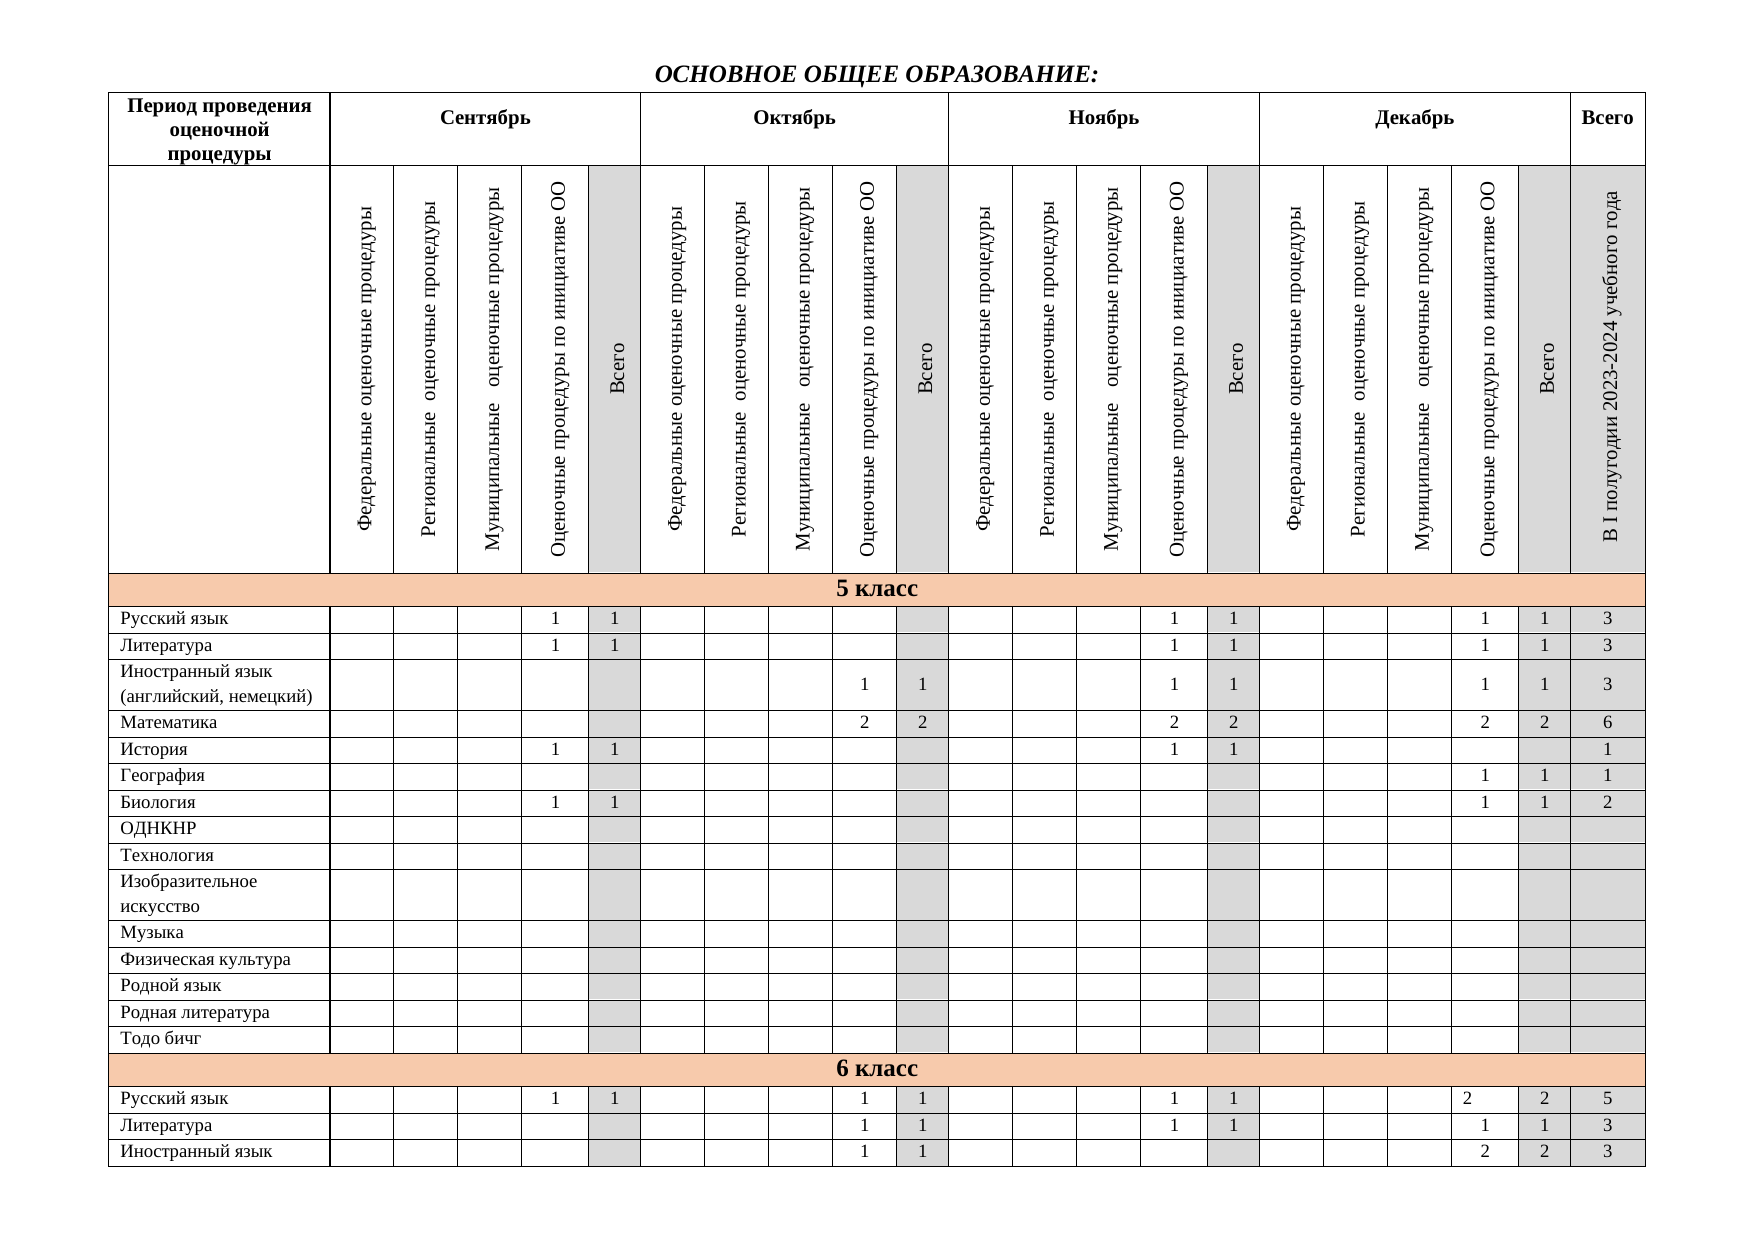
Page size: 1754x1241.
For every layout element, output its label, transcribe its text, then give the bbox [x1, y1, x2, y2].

table_cell Муниципальные оценочные процедуры [769, 166, 832, 572]
table_cell [705, 764, 768, 789]
table_cell Муниципальные оценочные процедуры [1077, 166, 1140, 572]
table_cell 1 [1519, 764, 1570, 789]
table_cell [1013, 948, 1076, 973]
table_cell [331, 1027, 393, 1052]
table_cell [897, 1001, 948, 1026]
table_cell [589, 711, 640, 737]
table_cell [1077, 607, 1140, 632]
table_cell [522, 870, 588, 920]
table_cell [522, 711, 588, 737]
table_cell [1077, 1087, 1140, 1113]
table_cell Всего [1208, 166, 1259, 572]
table_cell [949, 764, 1012, 789]
table_cell [522, 921, 588, 947]
table_cell 1 [589, 634, 640, 659]
table_cell [769, 660, 832, 710]
table_cell [458, 948, 521, 973]
table_cell 1 [589, 791, 640, 816]
table_cell [641, 870, 704, 920]
table_cell [641, 817, 704, 842]
table_cell [1388, 738, 1451, 763]
table_cell [1324, 764, 1387, 789]
table_cell [1077, 791, 1140, 816]
table_cell 1 [1208, 738, 1259, 763]
table_cell [833, 791, 896, 816]
table_cell [458, 1001, 521, 1026]
table_cell [769, 1114, 832, 1139]
table_cell Всего [1519, 166, 1570, 572]
table_cell [331, 1001, 393, 1026]
table_cell Всего [589, 166, 640, 572]
table_cell [589, 764, 640, 789]
table_cell Литература [109, 1114, 329, 1139]
table_cell [949, 634, 1012, 659]
table_cell 1 [1452, 791, 1518, 816]
table_cell [705, 660, 768, 710]
table_cell [1324, 660, 1387, 710]
table_cell [1013, 791, 1076, 816]
table_cell [1571, 844, 1645, 869]
table_cell [1013, 844, 1076, 869]
table_cell ОДНКНР [109, 817, 329, 842]
table_cell [589, 1114, 640, 1139]
table_cell [394, 870, 457, 920]
table_cell [1077, 844, 1140, 869]
table_cell [1388, 870, 1451, 920]
table_cell [1324, 634, 1387, 659]
table_cell [769, 1027, 832, 1052]
table_cell [1452, 921, 1518, 947]
table_cell [331, 634, 393, 659]
table_cell [769, 974, 832, 999]
table_cell [705, 1027, 768, 1052]
table_cell Иностранный язык (английский) [109, 1140, 329, 1166]
table_cell В I полугодии 2023-2024 учебного года [1571, 166, 1645, 572]
table_cell [1571, 948, 1645, 973]
table_cell [1519, 738, 1570, 763]
table_cell [1077, 921, 1140, 947]
table_cell [1141, 844, 1207, 869]
table_cell [1013, 764, 1076, 789]
table_cell [705, 921, 768, 947]
table_cell [394, 817, 457, 842]
table_cell [1260, 974, 1323, 999]
table_cell [641, 711, 704, 737]
table_cell 1 [1571, 764, 1645, 789]
table_cell [705, 870, 768, 920]
table_cell [394, 1001, 457, 1026]
table_cell 1 [589, 738, 640, 763]
table_cell [769, 1001, 832, 1026]
table_cell [1141, 1140, 1207, 1166]
table_cell [589, 870, 640, 920]
table_cell [897, 921, 948, 947]
table_cell Оценочные процедуры по инициативе ОО [833, 166, 896, 572]
table_cell [1141, 870, 1207, 920]
table_cell [1388, 1027, 1451, 1052]
table_cell [589, 1140, 640, 1166]
table_cell [1324, 738, 1387, 763]
table_cell [769, 1140, 832, 1166]
table_cell [1077, 1140, 1140, 1166]
table_cell [897, 738, 948, 763]
table_cell [458, 974, 521, 999]
table_cell [522, 948, 588, 973]
table_cell [394, 1140, 457, 1166]
table_cell [705, 738, 768, 763]
table_cell [641, 948, 704, 973]
table_cell 2 [1141, 711, 1207, 737]
table_cell [394, 711, 457, 737]
table_cell Федеральные оценочные процедуры [1260, 166, 1323, 572]
table_cell [1013, 660, 1076, 710]
table_cell [331, 1114, 393, 1139]
table_cell 1 [1208, 634, 1259, 659]
table_cell [458, 921, 521, 947]
table_cell Русский язык [109, 607, 329, 632]
table_cell [897, 1027, 948, 1052]
table_cell [1571, 1001, 1645, 1026]
table_cell 1 [833, 660, 896, 710]
table_cell [589, 1001, 640, 1026]
table_cell [769, 738, 832, 763]
table_cell [1260, 817, 1323, 842]
table_cell 2 [1571, 791, 1645, 816]
table_cell [1077, 660, 1140, 710]
table_cell [641, 921, 704, 947]
table_cell [1208, 791, 1259, 816]
table_cell [1324, 844, 1387, 869]
table_cell [949, 791, 1012, 816]
table_cell Федеральные оценочные процедуры [949, 166, 1012, 572]
table_cell [769, 607, 832, 632]
table_cell [1013, 974, 1076, 999]
table_cell 1 [522, 791, 588, 816]
table_cell [1141, 1027, 1207, 1052]
table_cell [1388, 660, 1451, 710]
table_cell [331, 948, 393, 973]
table_header Всего [1571, 93, 1645, 165]
table_cell [1260, 870, 1323, 920]
table_cell [1208, 1140, 1259, 1166]
table_cell 2 [1452, 711, 1518, 737]
table_cell [1324, 1114, 1387, 1139]
table_cell Родной язык [109, 974, 329, 999]
table_cell 1 [1141, 1114, 1207, 1139]
table_cell 2 [1519, 711, 1570, 737]
table_cell [458, 844, 521, 869]
table_cell [1141, 764, 1207, 789]
table_cell [1571, 1027, 1645, 1052]
table_cell 1 [897, 1140, 948, 1166]
table_cell Муниципальные оценочные процедуры [458, 166, 521, 572]
table_cell 1 [589, 607, 640, 632]
table_cell 3 [1571, 634, 1645, 659]
table_cell [833, 948, 896, 973]
table_cell [458, 660, 521, 710]
table_cell [1388, 844, 1451, 869]
table_cell 1 [1208, 1087, 1259, 1113]
table_cell История [109, 738, 329, 763]
table_cell [1571, 817, 1645, 842]
table_cell 2 [897, 711, 948, 737]
table_cell [1388, 791, 1451, 816]
table_cell [1077, 1001, 1140, 1026]
table_cell [1324, 1001, 1387, 1026]
table_cell 1 [1452, 607, 1518, 632]
table_cell [897, 607, 948, 632]
table_cell [1077, 817, 1140, 842]
table_cell [331, 711, 393, 737]
table_cell [641, 1140, 704, 1166]
table_cell 1 [1208, 607, 1259, 632]
table_cell [641, 764, 704, 789]
table_cell 1 [1519, 791, 1570, 816]
table_cell [458, 1027, 521, 1052]
table_cell [1324, 974, 1387, 999]
table_cell [1388, 1087, 1451, 1113]
table_cell [522, 660, 588, 710]
table_cell [1324, 791, 1387, 816]
table_cell [1388, 1114, 1451, 1139]
table_cell [769, 948, 832, 973]
table_cell [1324, 948, 1387, 973]
table_cell [458, 764, 521, 789]
table_cell [394, 921, 457, 947]
table_cell [641, 974, 704, 999]
table_cell 1 [897, 1114, 948, 1139]
table_cell 1 [1452, 1114, 1518, 1139]
table_cell [1208, 948, 1259, 973]
table_cell [1260, 634, 1323, 659]
table_cell [589, 974, 640, 999]
table_cell [949, 921, 1012, 947]
table_cell 1 [1208, 660, 1259, 710]
table_cell [833, 974, 896, 999]
table_cell [705, 974, 768, 999]
table_cell 2 [1452, 1140, 1518, 1166]
table_cell [897, 870, 948, 920]
table_cell [897, 844, 948, 869]
table_cell [1208, 974, 1259, 999]
table_cell [897, 974, 948, 999]
table_cell 1 [1141, 634, 1207, 659]
table_cell [769, 764, 832, 789]
table_cell Иностранный язык (английский, немецкий) [109, 660, 329, 710]
table_cell [522, 1140, 588, 1166]
table_cell [458, 738, 521, 763]
table_cell [1452, 844, 1518, 869]
table_cell [458, 1140, 521, 1166]
table_cell 1 [522, 634, 588, 659]
table_cell [1388, 948, 1451, 973]
table_cell [522, 764, 588, 789]
table_header Ноябрь [949, 93, 1259, 165]
table_cell [331, 974, 393, 999]
table_cell [1013, 738, 1076, 763]
table_cell [1260, 1087, 1323, 1113]
table_cell 6 [1571, 711, 1645, 737]
table_cell [1519, 974, 1570, 999]
table_cell [1141, 974, 1207, 999]
table_cell 2 [1519, 1087, 1570, 1113]
table_cell [1324, 1087, 1387, 1113]
table_cell [522, 817, 588, 842]
table_cell [705, 1140, 768, 1166]
table_cell [641, 1027, 704, 1052]
table_cell 5 [1571, 1087, 1645, 1113]
table_cell 1 [1519, 634, 1570, 659]
table_cell 1 [1141, 660, 1207, 710]
table_cell [331, 921, 393, 947]
table_cell Региональные оценочные процедуры [394, 166, 457, 572]
table_cell [522, 1114, 588, 1139]
table_cell [1324, 1140, 1387, 1166]
table_cell 6 класс [109, 1054, 1645, 1086]
table_cell [949, 1001, 1012, 1026]
table_cell [1208, 921, 1259, 947]
table_cell [769, 817, 832, 842]
table_cell [1077, 948, 1140, 973]
table_cell [949, 1087, 1012, 1113]
table_cell [705, 711, 768, 737]
table_cell [1260, 1114, 1323, 1139]
table_cell [1208, 1027, 1259, 1052]
table_cell 1 [1519, 660, 1570, 710]
table_cell [394, 1027, 457, 1052]
table_cell [833, 738, 896, 763]
table_cell [1452, 974, 1518, 999]
table_cell [1208, 817, 1259, 842]
table_cell [833, 1027, 896, 1052]
table_cell Региональные оценочные процедуры [1013, 166, 1076, 572]
table_cell [1388, 634, 1451, 659]
table_cell [1077, 1027, 1140, 1052]
table_cell [1013, 634, 1076, 659]
table_cell [1141, 817, 1207, 842]
table_cell [1141, 791, 1207, 816]
table_cell [1324, 711, 1387, 737]
table_cell [641, 1087, 704, 1113]
table_cell [394, 660, 457, 710]
table_cell [833, 844, 896, 869]
table_cell [1260, 791, 1323, 816]
table_cell [589, 921, 640, 947]
table_cell [1388, 607, 1451, 632]
table_cell [1452, 738, 1518, 763]
table_cell [394, 607, 457, 632]
table_cell [1452, 1001, 1518, 1026]
table_cell Тодо бичг [109, 1027, 329, 1052]
table_header Декабрь [1260, 93, 1570, 165]
table_cell [769, 870, 832, 920]
table_cell [522, 1027, 588, 1052]
table_cell [1519, 870, 1570, 920]
table_cell [1077, 1114, 1140, 1139]
table_cell [1388, 974, 1451, 999]
table_cell [1013, 607, 1076, 632]
table_cell [1324, 1027, 1387, 1052]
table_cell [394, 974, 457, 999]
table_cell [1571, 921, 1645, 947]
table_cell Оценочные процедуры по инициативе ОО [522, 166, 588, 572]
table_cell 3 [1571, 1140, 1645, 1166]
table_cell [1260, 738, 1323, 763]
table_cell [394, 1114, 457, 1139]
table_cell [394, 948, 457, 973]
table_cell [1013, 1140, 1076, 1166]
table_cell 1 [1452, 634, 1518, 659]
table_cell [394, 844, 457, 869]
table_cell [1141, 948, 1207, 973]
table_cell [1519, 948, 1570, 973]
table_cell [331, 870, 393, 920]
table_cell [1260, 1140, 1323, 1166]
table_cell [1260, 844, 1323, 869]
table_cell [705, 1001, 768, 1026]
table_cell [458, 711, 521, 737]
table_cell [641, 844, 704, 869]
table_cell Математика [109, 711, 329, 737]
table_cell [1571, 870, 1645, 920]
table_cell [589, 948, 640, 973]
table_cell [1141, 1001, 1207, 1026]
table_cell [1077, 974, 1140, 999]
table_cell 1 [1452, 764, 1518, 789]
table_cell [641, 660, 704, 710]
table_cell Технология [109, 844, 329, 869]
table_cell [1452, 948, 1518, 973]
table_cell [1388, 817, 1451, 842]
table_cell [331, 764, 393, 789]
table_cell [1324, 817, 1387, 842]
table_cell 5 класс [109, 574, 1645, 606]
table_cell 1 [1452, 660, 1518, 710]
table_cell [641, 634, 704, 659]
table_cell [833, 634, 896, 659]
table_cell [522, 844, 588, 869]
table_cell [897, 791, 948, 816]
table_cell [589, 1027, 640, 1052]
table_cell [949, 711, 1012, 737]
table_cell [949, 607, 1012, 632]
table_cell [1260, 660, 1323, 710]
table_cell Всего [897, 166, 948, 572]
table_cell [458, 1114, 521, 1139]
table_cell [769, 1087, 832, 1113]
table_cell [458, 634, 521, 659]
table_cell [1388, 921, 1451, 947]
table_cell [1077, 764, 1140, 789]
table_cell [1519, 921, 1570, 947]
table_cell 1 [522, 738, 588, 763]
table_cell [769, 844, 832, 869]
table_cell [1388, 764, 1451, 789]
table_cell [1013, 1001, 1076, 1026]
table_cell Оценочные процедуры по инициативе ОО [1452, 166, 1518, 572]
table_cell [1013, 817, 1076, 842]
table_cell [1260, 1001, 1323, 1026]
table_cell 1 [1208, 1114, 1259, 1139]
table_cell 1 [897, 1087, 948, 1113]
table_cell [949, 1027, 1012, 1052]
table_cell [949, 660, 1012, 710]
table_cell 2 [1208, 711, 1259, 737]
table_cell Федеральные оценочные процедуры [641, 166, 704, 572]
table_cell [589, 844, 640, 869]
table_cell [833, 870, 896, 920]
table_cell [949, 870, 1012, 920]
table_cell [1519, 1027, 1570, 1052]
table_cell [1324, 921, 1387, 947]
table_cell [705, 791, 768, 816]
table_cell Биология [109, 791, 329, 816]
table_cell [331, 660, 393, 710]
table_cell [1260, 1027, 1323, 1052]
table_cell [1077, 870, 1140, 920]
table_header Период проведения оценочной процедуры [109, 93, 329, 165]
table_cell Региональные оценочные процедуры [705, 166, 768, 572]
table_cell [1388, 1140, 1451, 1166]
table_cell Региональные оценочные процедуры [1324, 166, 1387, 572]
table_cell [705, 634, 768, 659]
table_cell [641, 738, 704, 763]
table_cell [458, 791, 521, 816]
table_cell 3 [1571, 1114, 1645, 1139]
table_header Сентябрь [331, 93, 640, 165]
table_cell Родная литература [109, 1001, 329, 1026]
table_cell [641, 607, 704, 632]
table_cell [394, 634, 457, 659]
table_cell Физическая культура [109, 948, 329, 973]
table_cell [331, 738, 393, 763]
table_cell [1571, 974, 1645, 999]
table_cell [1141, 921, 1207, 947]
table_cell Русский язык [109, 1087, 329, 1113]
table_cell [331, 817, 393, 842]
table_cell [1077, 634, 1140, 659]
table_cell 3 [1571, 607, 1645, 632]
table_cell [1208, 870, 1259, 920]
table_cell [1452, 870, 1518, 920]
table_cell [522, 974, 588, 999]
table_cell [1208, 764, 1259, 789]
table_cell Оценочные процедуры по инициативе ОО [1141, 166, 1207, 572]
table_cell География [109, 764, 329, 789]
table_cell [769, 711, 832, 737]
table_cell [769, 791, 832, 816]
table_cell 1 [833, 1114, 896, 1139]
table_cell [394, 1087, 457, 1113]
table_cell [1452, 1027, 1518, 1052]
table_cell [1013, 870, 1076, 920]
table_cell [641, 791, 704, 816]
table_cell 2 [1519, 1140, 1570, 1166]
table_cell [394, 738, 457, 763]
table_cell Федеральные оценочные процедуры [331, 166, 393, 572]
table_cell [705, 1114, 768, 1139]
table_cell 3 [1571, 660, 1645, 710]
table_cell [589, 660, 640, 710]
table_cell [1519, 844, 1570, 869]
table_cell [705, 844, 768, 869]
table_cell [458, 1087, 521, 1113]
table_cell [109, 166, 329, 572]
table_cell [949, 974, 1012, 999]
table_cell Изобразительное искусство [109, 870, 329, 920]
table_cell [458, 607, 521, 632]
table_cell [641, 1001, 704, 1026]
table_cell [1260, 607, 1323, 632]
table_cell [1260, 764, 1323, 789]
table_cell [833, 764, 896, 789]
table_cell [1519, 817, 1570, 842]
table_cell 1 [1141, 607, 1207, 632]
table_cell [1013, 1114, 1076, 1139]
table_cell 1 [522, 1087, 588, 1113]
table_cell [949, 844, 1012, 869]
text ОСНОВНОЕ ОБЩЕЕ ОБРАЗОВАНИЕ: [29, 59, 1724, 88]
table_cell [949, 738, 1012, 763]
table_cell [394, 791, 457, 816]
table_cell [331, 607, 393, 632]
table_cell [1324, 870, 1387, 920]
table_header Октябрь [641, 93, 948, 165]
table_cell 1 [1141, 738, 1207, 763]
table_cell [705, 1087, 768, 1113]
table_cell 1 [522, 607, 588, 632]
table_cell Муниципальные оценочные процедуры [1388, 166, 1451, 572]
table_cell Литература [109, 634, 329, 659]
table_cell [1324, 607, 1387, 632]
table_cell [331, 844, 393, 869]
table_cell [458, 817, 521, 842]
table_cell [1388, 711, 1451, 737]
table_cell [641, 1114, 704, 1139]
table_cell [458, 870, 521, 920]
table_cell [331, 791, 393, 816]
table_cell [949, 817, 1012, 842]
table_cell 1 [833, 1140, 896, 1166]
table_cell [1260, 711, 1323, 737]
table_cell [1013, 1027, 1076, 1052]
table_cell [897, 634, 948, 659]
table_cell [897, 764, 948, 789]
table_cell 1 [1519, 1114, 1570, 1139]
table_cell Музыка [109, 921, 329, 947]
table_cell [1452, 817, 1518, 842]
table_cell 1 [1519, 607, 1570, 632]
table_cell [769, 634, 832, 659]
table_cell [833, 1001, 896, 1026]
table_cell [1013, 1087, 1076, 1113]
table_cell [1208, 1001, 1259, 1026]
table_cell [833, 817, 896, 842]
table_cell 2 [1452, 1087, 1518, 1113]
table_cell [589, 817, 640, 842]
table_cell [1260, 921, 1323, 947]
table_cell [897, 817, 948, 842]
table_cell [394, 764, 457, 789]
table_cell [833, 921, 896, 947]
table_cell 1 [589, 1087, 640, 1113]
table_cell [1013, 711, 1076, 737]
table_cell [1388, 1001, 1451, 1026]
table_cell [1077, 738, 1140, 763]
table_cell 2 [833, 711, 896, 737]
table_cell [705, 817, 768, 842]
table_cell [833, 607, 896, 632]
table_cell [1260, 948, 1323, 973]
table_cell [705, 607, 768, 632]
table_cell [897, 948, 948, 973]
table_cell [949, 948, 1012, 973]
table_cell 1 [897, 660, 948, 710]
table_cell 1 [833, 1087, 896, 1113]
table_cell [1519, 1001, 1570, 1026]
table_cell [705, 948, 768, 973]
table_cell 1 [1571, 738, 1645, 763]
table_cell 1 [1141, 1087, 1207, 1113]
table_cell [949, 1140, 1012, 1166]
table_cell [1077, 711, 1140, 737]
table_cell [1013, 921, 1076, 947]
table_cell [769, 921, 832, 947]
table_cell [331, 1140, 393, 1166]
table_cell [1208, 844, 1259, 869]
table_cell [522, 1001, 588, 1026]
table_cell [949, 1114, 1012, 1139]
table_cell [331, 1087, 393, 1113]
